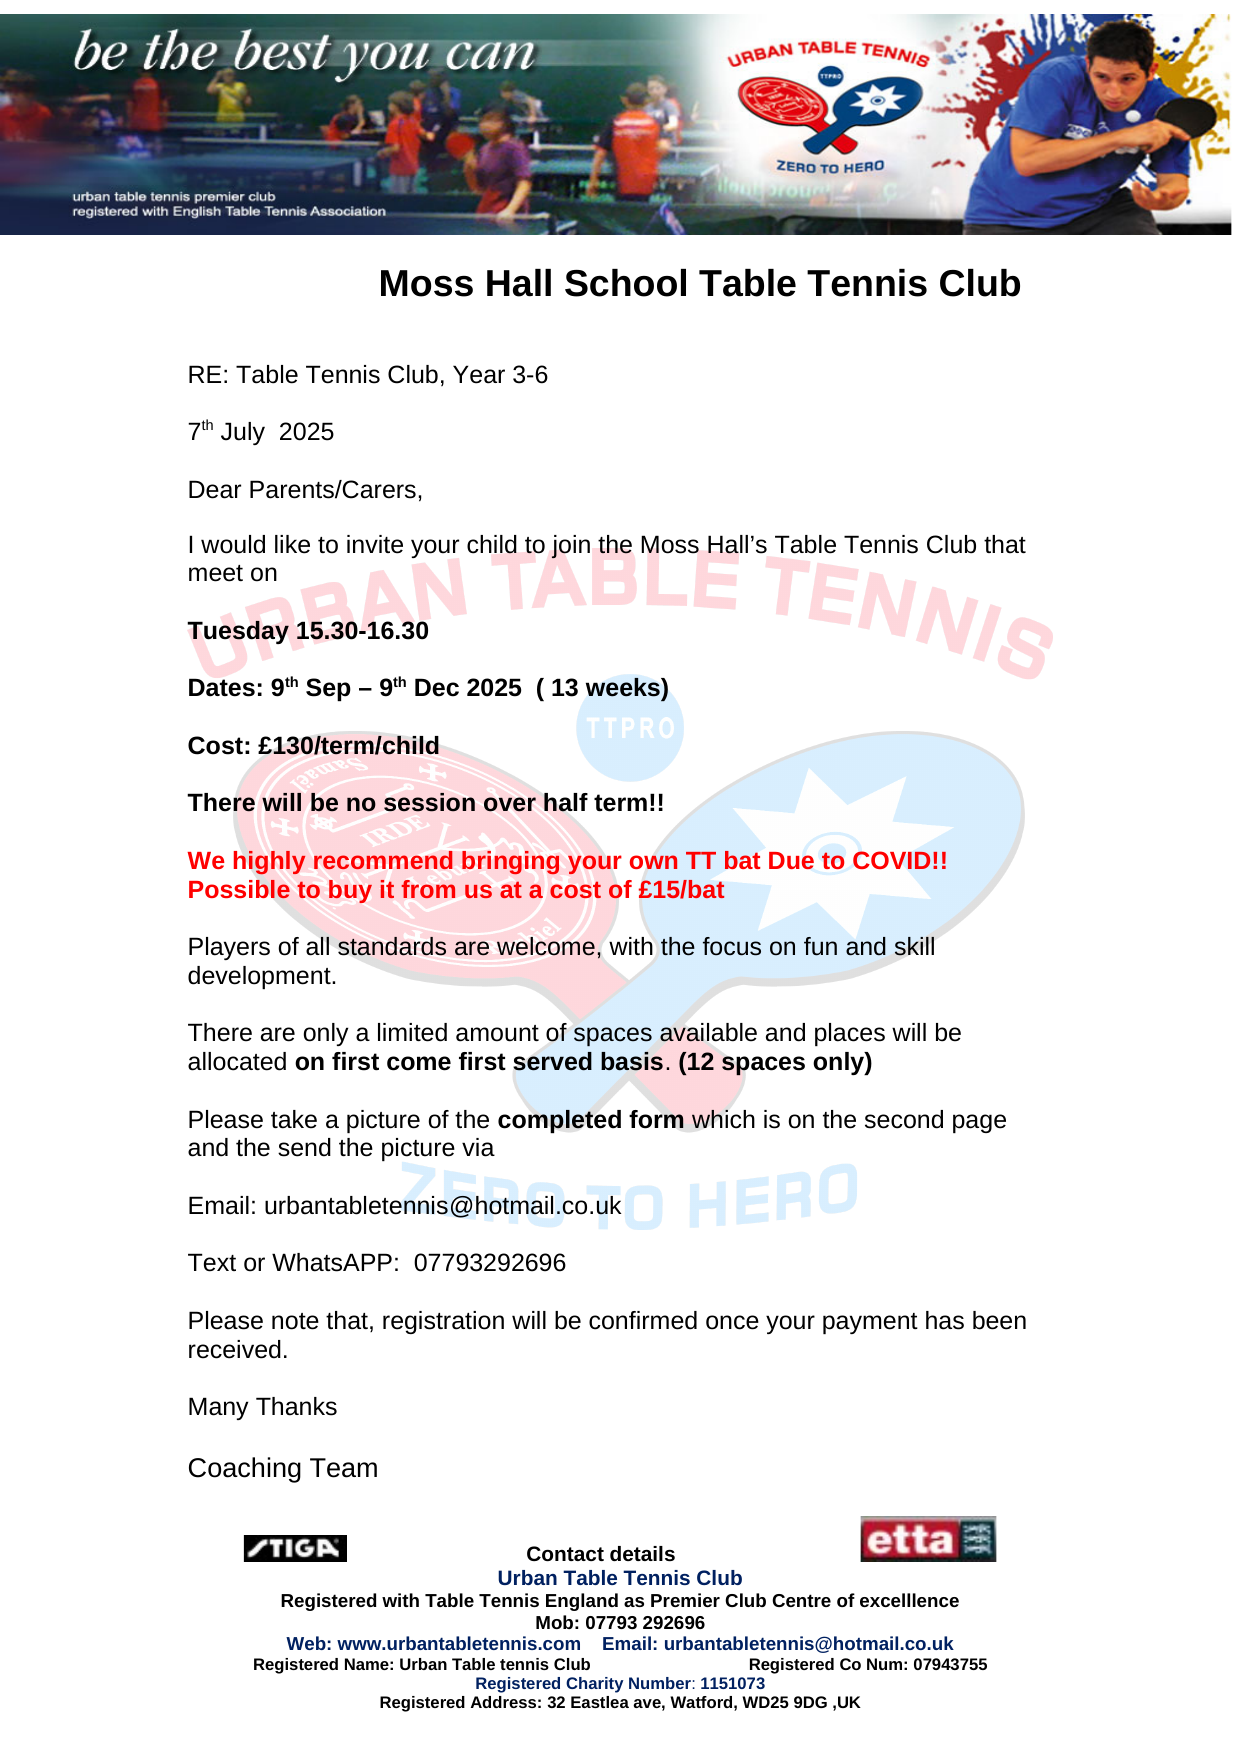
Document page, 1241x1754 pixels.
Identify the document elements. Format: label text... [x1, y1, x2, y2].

picture [0, 14, 1232, 235]
subtitle Moss Hall School Table Tennis Club [337, 261, 1053, 304]
text Coaching Team [187, 1452, 1053, 1483]
text Text or WhatsAPP: 07793292696 [187, 1248, 1053, 1277]
text Email: urbantabletennis@hotmail.co.uk [187, 1191, 1053, 1220]
picture [860, 1516, 997, 1562]
text RE: Table Tennis Club, Year 3-6 [187, 359, 1053, 388]
text I would like to invite your child to join the Moss Hall’s Table Tennis Club that meet on [187, 530, 1053, 587]
text Please note that, registration will be confirmed once your payment has been received. [187, 1306, 1053, 1363]
text We highly recommend bringing your own TT bat Due to COVID!! [187, 846, 1053, 875]
text Many Thanks [187, 1392, 1053, 1421]
text Players of all standards are welcome, with the focus on fun and skill development. [187, 932, 1053, 990]
text Dates: 9th Sep – 9th Dec 2025 ( 13 weeks) [187, 673, 1053, 702]
text 7th July 2025 [187, 417, 1053, 446]
text Dear Parents/Carers, [187, 474, 1053, 503]
text Possible to buy it from us at a cost of £15/bat [187, 875, 1053, 903]
picture [243, 1535, 347, 1562]
text There will be no session over half term!! [187, 788, 1053, 817]
text There are only a limited amount of spaces available and places will be allocated on first come first served basis. (12 spaces only) [187, 1018, 1053, 1076]
text Please take a picture of the completed form which is on the second page and the send the picture via [187, 1105, 1053, 1162]
text Cost: £130/term/child [187, 731, 1053, 760]
text Tuesday 15.30-16.30 [187, 616, 1053, 645]
